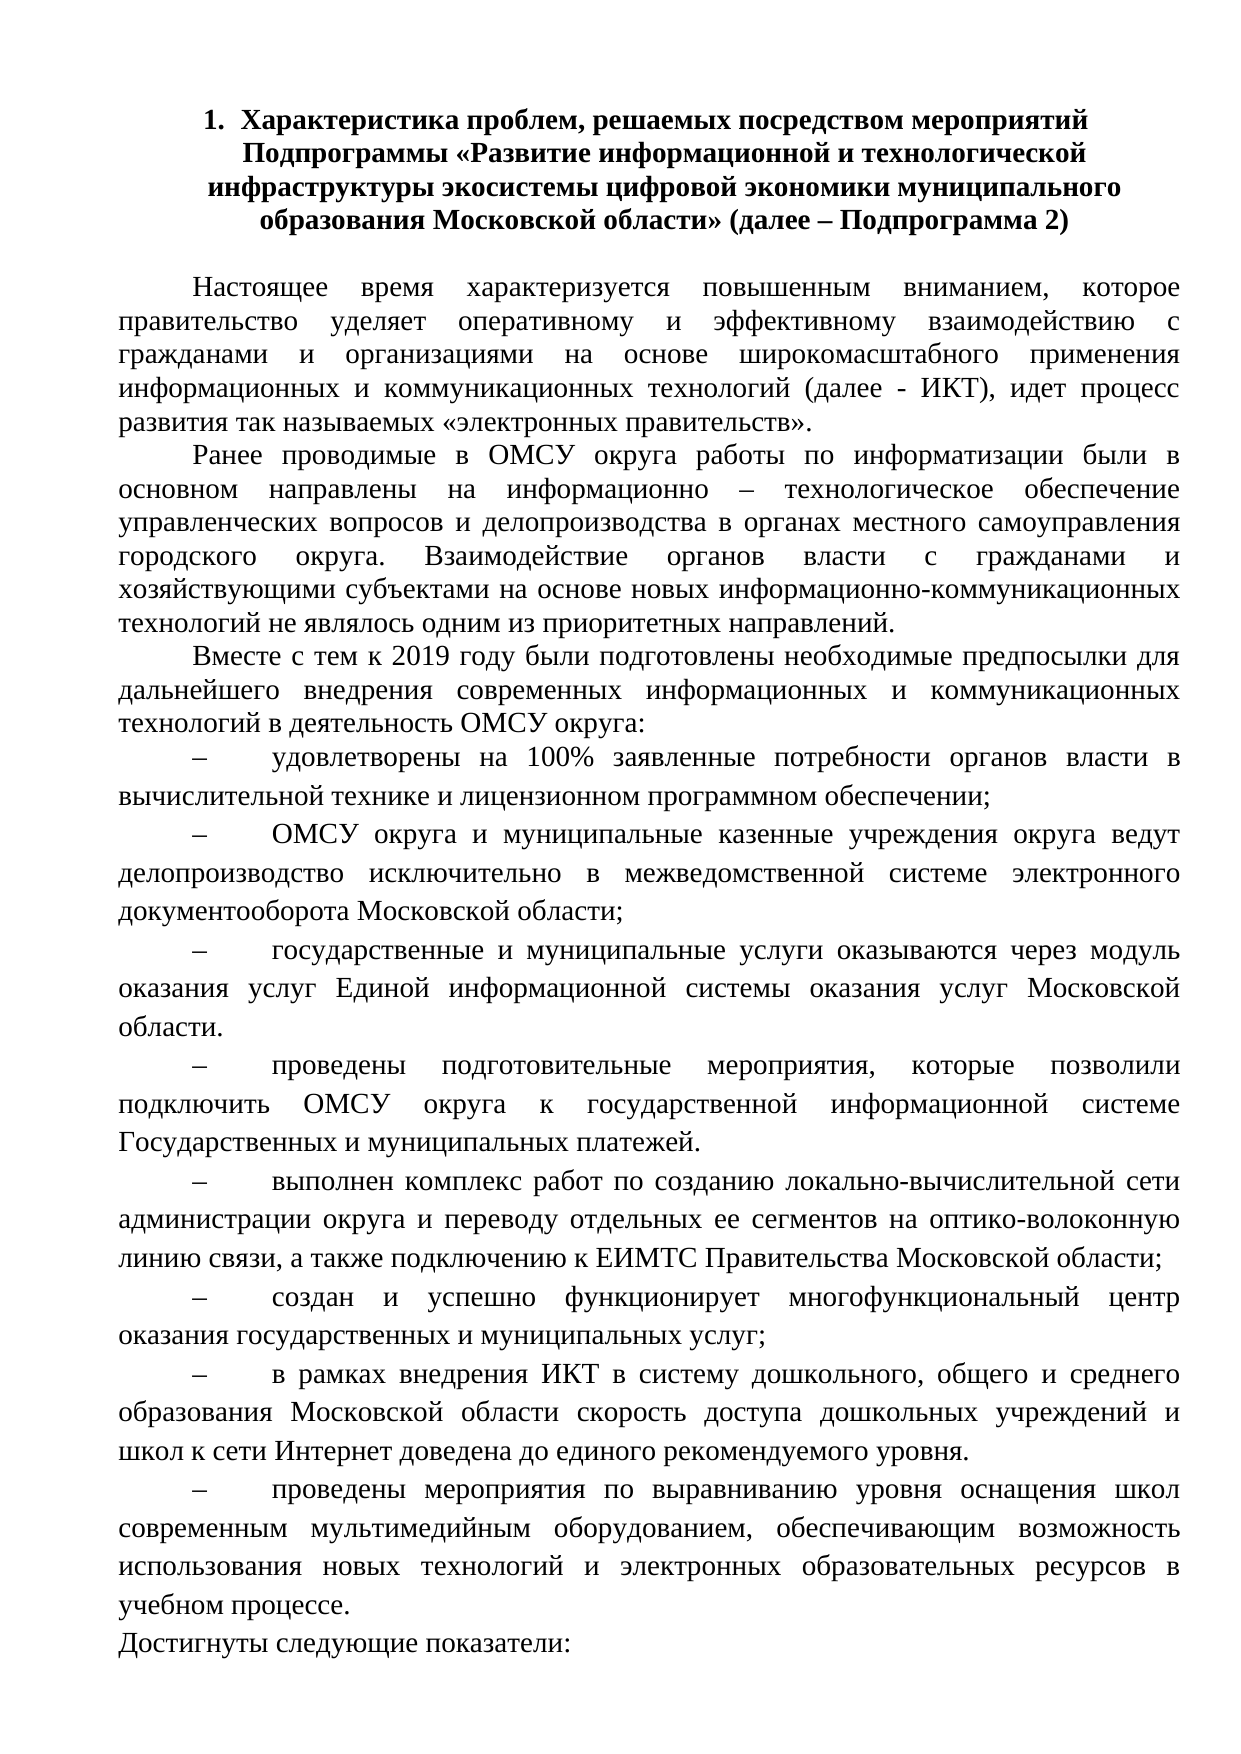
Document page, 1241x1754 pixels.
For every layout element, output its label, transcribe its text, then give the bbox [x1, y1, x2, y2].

text Ранее проводимые в ОМСУ округа работы по информатизации были в основном направлены на информационно – технологическое обеспечение управленческих вопросов и делопроизводства в органах местного самоуправления городского округа. Взаимодействие органов власти с гражданами и хозяйствующими субъектами на основе новых информационно-коммуникационных технологий не являлось одним из приоритетных направлений. [118, 437, 1181, 638]
list ОМСУ округа и муниципальные казенные учреждения округа ведут делопроизводство исключительно в межведомственной системе электронного документооборота Московской области; [118, 816, 1181, 927]
text Достигнуты следующие показатели: [118, 1626, 1181, 1659]
text Вместе с тем к 2019 году были подготовлены необходимые предпосылки для дальнейшего внедрения современных информационных и коммуникационных технологий в деятельность ОМСУ округа: [118, 638, 1181, 739]
list создан и успешно функционирует многофункциональный центр оказания государственных и муниципальных услуг; [118, 1279, 1181, 1351]
list в рамках внедрения ИКТ в систему дошкольного, общего и среднего образования Московской области скорость доступа дошкольных учреждений и школ к сети Интернет доведена до единого рекомендуемого уровня. [118, 1356, 1181, 1466]
list проведены мероприятия по выравниванию уровня оснащения школ современным мультимедийным оборудованием, обеспечивающим возможность использования новых технологий и электронных образовательных ресурсов в учебном процессе. [118, 1471, 1181, 1621]
list выполнен комплекс работ по созданию локально-вычислительной сети администрации округа и переводу отдельных ее сегментов на оптико-волоконную линию связи, а также подключению к ЕИМТС Правительства Московской области; [118, 1163, 1181, 1274]
list Характеристика проблем, решаемых посредством мероприятий Подпрограммы «Развитие информационной и технологической инфраструктуры экосистемы цифровой экономики муниципального образования Московской области» (далее – Подпрограмма 2) [110, 102, 1181, 236]
text Настоящее время характеризуется повышенным вниманием, которое правительство уделяет оперативному и эффективному взаимодействию с гражданами и организациями на основе широкомасштабного применения информационных и коммуникационных технологий (далее - ИКТ), идет процесс развития так называемых «электронных правительств». [118, 269, 1181, 437]
list государственные и муниципальные услуги оказываются через модуль оказания услуг Единой информационной системы оказания услуг Московской области. [118, 932, 1181, 1042]
list проведены подготовительные мероприятия, которые позволили подключить ОМСУ округа к государственной информационной системе Государственных и муниципальных платежей. [118, 1047, 1181, 1158]
list удовлетворены на 100% заявленные потребности органов власти в вычислительной технике и лицензионном программном обеспечении; [118, 739, 1181, 811]
